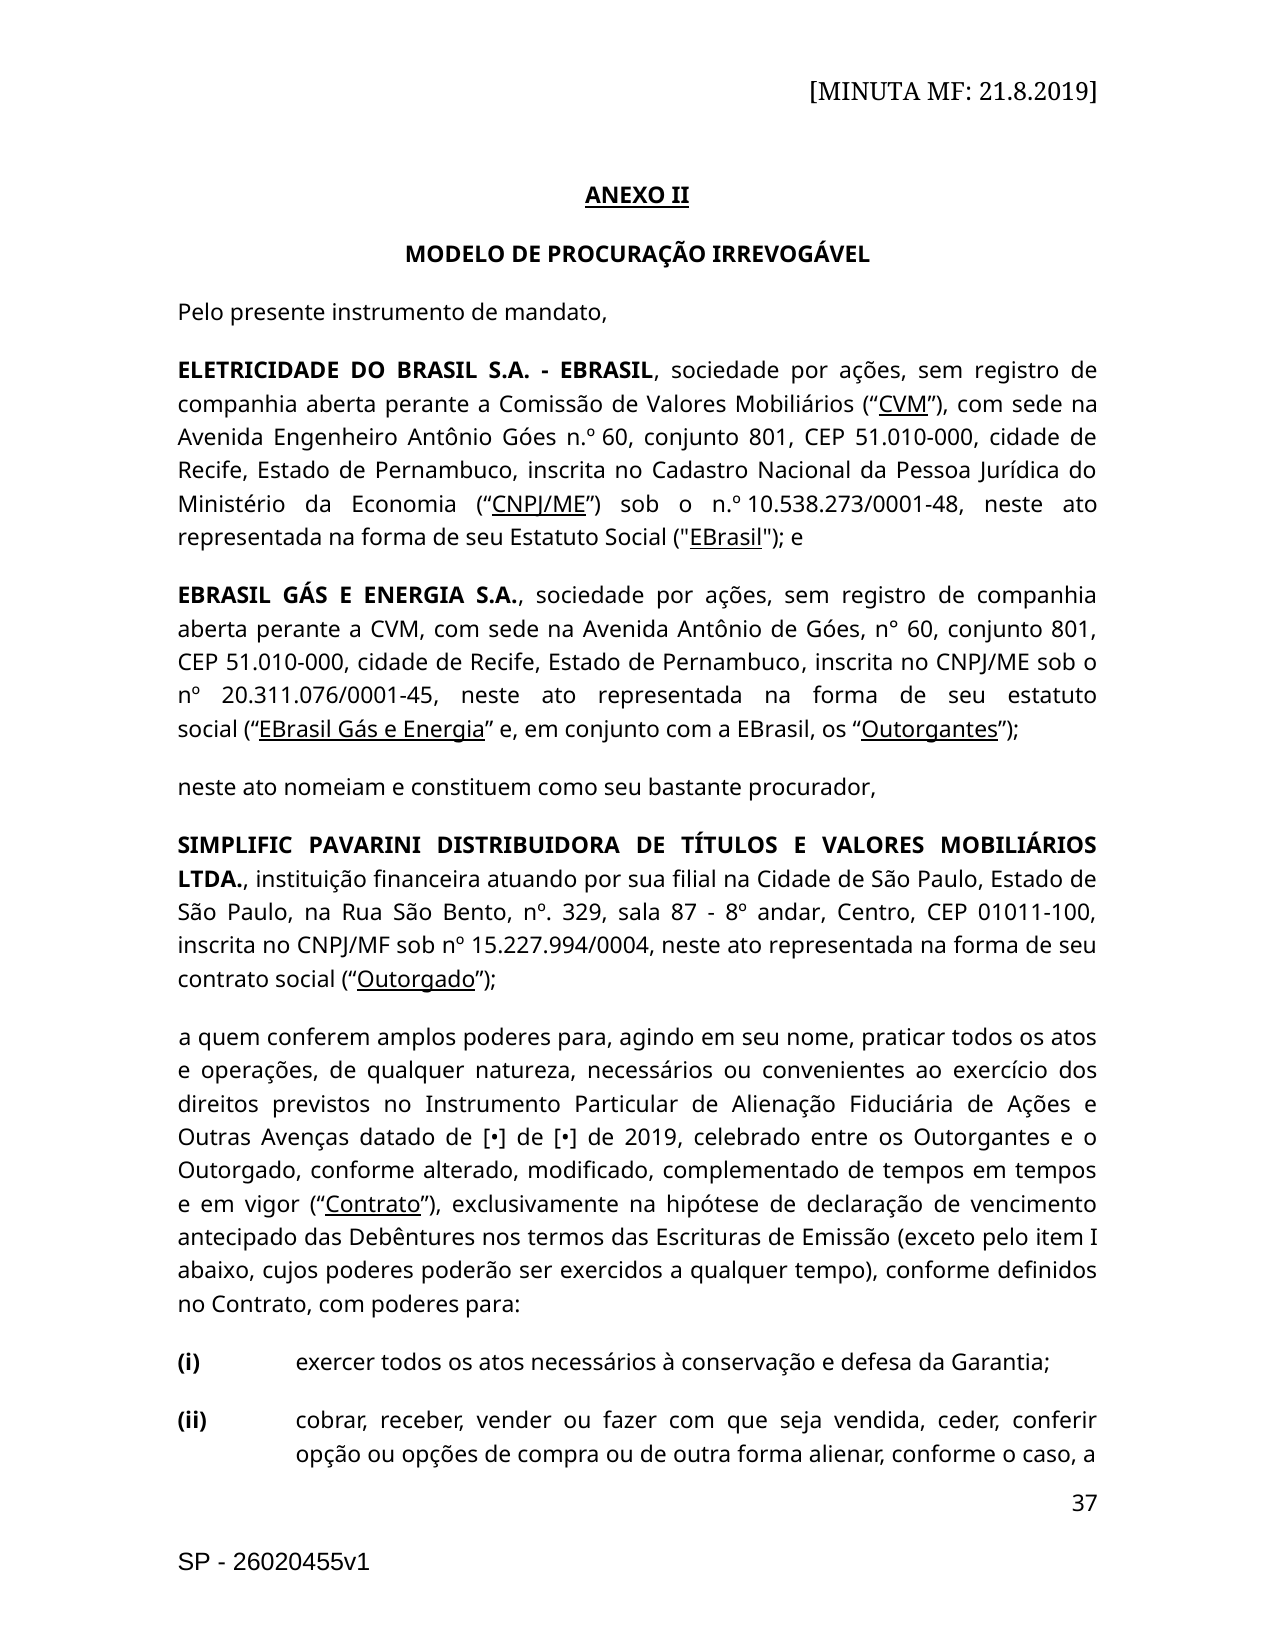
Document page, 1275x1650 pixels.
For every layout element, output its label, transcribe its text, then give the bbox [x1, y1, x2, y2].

list EBRASIL GÁS E ENERGIA S.A., sociedade por ações, sem registro de companhia aberta perante a CVM, com sede na Avenida Antônio de Góes, n° 60, conjunto 801, CEP 51.010-000, cidade de Recife, Estado de Pernambuco, inscrita no CNPJ/ME sob o nº 20.311.076/0001-45, neste ato representada na forma de seu estatuto social (“EBrasil Gás e Energia” e, em conjunto com a EBrasil, os “Outorgantes”); [177, 577, 1098, 744]
list exercer todos os atos necessários à conservação e defesa da Garantia; [177, 1344, 1098, 1377]
text neste ato nomeiam e constituem como seu bastante procurador, [177, 769, 1098, 802]
text ELETRICIDADE DO BRASIL S.A. - EBRASIL, sociedade por ações, sem registro de companhia aberta perante a Comissão de Valores Mobiliários (“CVM”), com sede na Avenida Engenheiro Antônio Góes n.º 60, conjunto 801, CEP 51.010-000, cidade de Recife, Estado de Pernambuco, inscrita no Cadastro Nacional da Pessoa Jurídica do Ministério da Economia (“CNPJ/ME”) sob o n.º 10.538.273/0001-48, neste ato representada na forma de seu Estatuto Social ("EBrasil"); e [177, 352, 1098, 552]
text Pelo presente instrumento de mandato, [177, 294, 1098, 327]
subtitle MODELO DE PROCURAÇÃO IRREVOGÁVEL [177, 236, 1098, 269]
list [177, 1402, 1098, 1469]
text SIMPLIFIC PAVARINI DISTRIBUIDORA DE TÍTULOS E VALORES MOBILIÁRIOS LTDA., instituição financeira atuando por sua filial na Cidade de São Paulo, Estado de São Paulo, na Rua São Bento, nº. 329, sala 87 - 8º andar, Centro, CEP 01011-100, inscrita no CNPJ/MF sob nº 15.227.994/0004, neste ato representada na forma de seu contrato social (“Outorgado”); [177, 827, 1098, 994]
text a quem conferem amplos poderes para, agindo em seu nome, praticar todos os atos e operações, de qualquer natureza, necessários ou convenientes ao exercício dos direitos previstos no Instrumento Particular de Alienação Fiduciária de Ações e Outras Avenças datado de [•] de [•] de 2019, celebrado entre os Outorgantes e o Outorgado, conforme alterado, modificado, complementado de tempos em tempos e em vigor (“Contrato”), exclusivamente na hipótese de declaração de vencimento antecipado das Debêntures nos termos das Escrituras de Emissão (exceto pelo item I abaixo, cujos poderes poderão ser exercidos a qualquer tempo), conforme definidos no Contrato, com poderes para: [177, 1019, 1098, 1319]
text ANEXO II [176, 177, 1098, 211]
